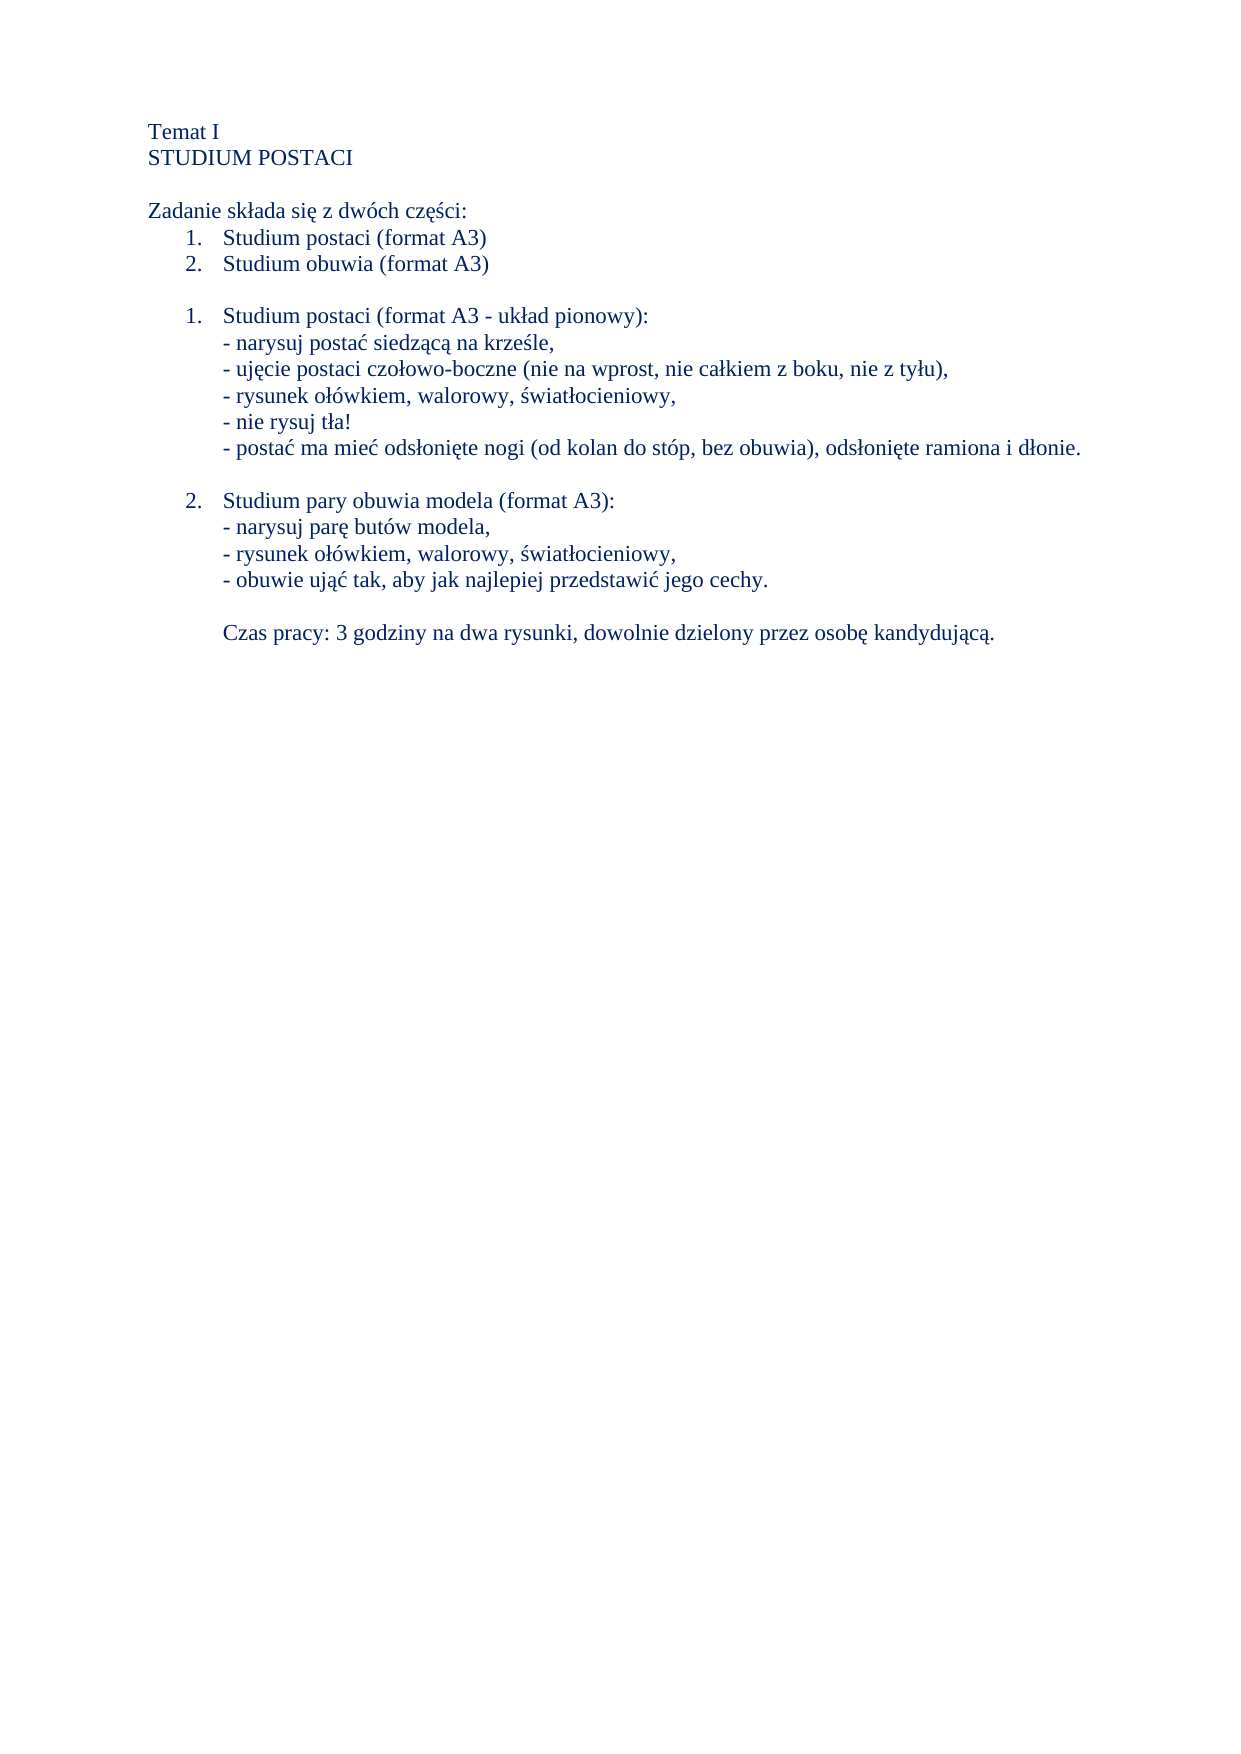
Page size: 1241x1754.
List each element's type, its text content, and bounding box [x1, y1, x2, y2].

list Czas pracy: 3 godziny na dwa rysunki, dowolnie dzielony przez osobę kandydującą. [223, 619, 1092, 645]
list Studium obuwia (format A3) [185, 250, 1092, 276]
list - postać ma mieć odsłonięte nogi (od kolan do stóp, bez obuwia), odsłonięte ramiona i dłonie. [223, 434, 1092, 461]
list - ujęcie postaci czołowo-boczne (nie na wprost, nie całkiem z boku, nie z tyłu), [223, 355, 1092, 382]
text Zadanie składa się z dwóch części: [148, 197, 1092, 223]
text STUDIUM POSTACI [148, 144, 1092, 171]
list - rysunek ołówkiem, walorowy, światłocieniowy, [223, 382, 1092, 408]
list Studium postaci (format A3) [185, 223, 1092, 250]
list - rysunek ołówkiem, walorowy, światłocieniowy, [223, 540, 1092, 566]
list Studium pary obuwia modela (format A3): [185, 487, 1092, 513]
text Temat I [148, 118, 1092, 144]
list - narysuj postać siedzącą na krześle, [223, 329, 1092, 355]
list Studium postaci (format A3 - układ pionowy): [185, 303, 1092, 329]
list - nie rysuj tła! [223, 408, 1092, 434]
list - narysuj parę butów modela, [223, 513, 1092, 540]
list - obuwie ująć tak, aby jak najlepiej przedstawić jego cechy. [223, 566, 1092, 592]
